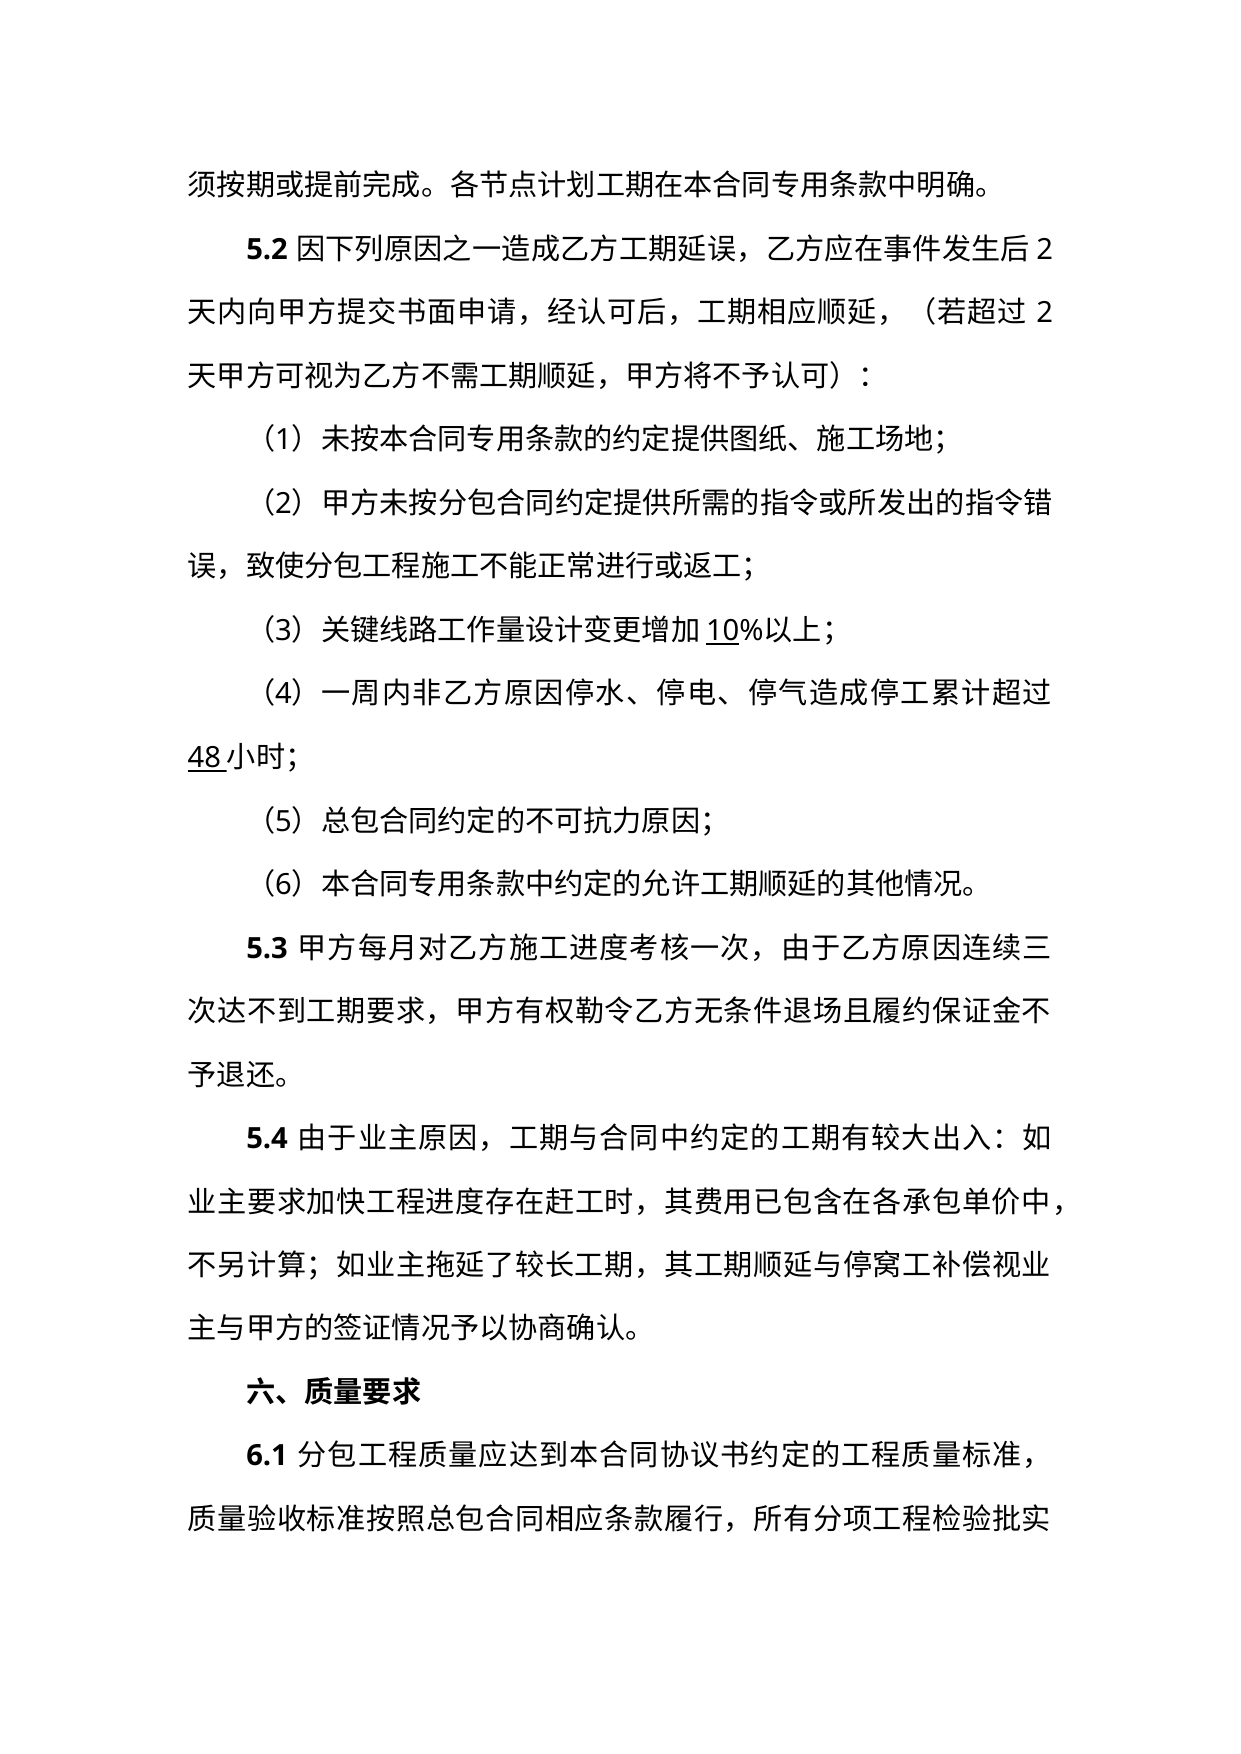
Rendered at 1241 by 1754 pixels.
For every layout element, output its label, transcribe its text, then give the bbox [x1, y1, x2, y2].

list 一周内非乙方原因停水、停电、停气造成停工累计超过48小时； [187, 670, 1053, 776]
list 本合同专用条款中约定的允许工期顺延的其他情况。 [187, 861, 1053, 903]
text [187, 1432, 1053, 1538]
list 甲方未按分包合同约定提供所需的指令或所发出的指令错误，致使分包工程施工不能正常进行或返工； [187, 479, 1053, 585]
text 六、质量要求 [187, 1368, 1053, 1411]
list 总包合同约定的不可抗力原因； [187, 797, 1053, 839]
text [187, 162, 1053, 204]
text 5.3 甲方每月对乙方施工进度考核一次，由于乙方原因连续三次达不到工期要求，甲方有权勒令乙方无条件退场且履约保证金不予退还。 [187, 924, 1053, 1093]
list 未按本合同专用条款的约定提供图纸、施工场地； [187, 416, 1053, 458]
list 关键线路工作量设计变更增加10%以上； [187, 606, 1053, 649]
text 5.4 由于业主原因，工期与合同中约定的工期有较大出入：如业主要求加快工程进度存在赶工时，其费用已包含在各承包单价中，不另计算；如业主拖延了较长工期，其工期顺延与停窝工补偿视业主与甲方的签证情况予以协商确认。 [187, 1114, 1053, 1347]
text 5.2 因下列原因之一造成乙方工期延误，乙方应在事件发生后2天内向甲方提交书面申请，经认可后，工期相应顺延，（若超过2天甲方可视为乙方不需工期顺延，甲方将不予认可）： [187, 225, 1053, 395]
